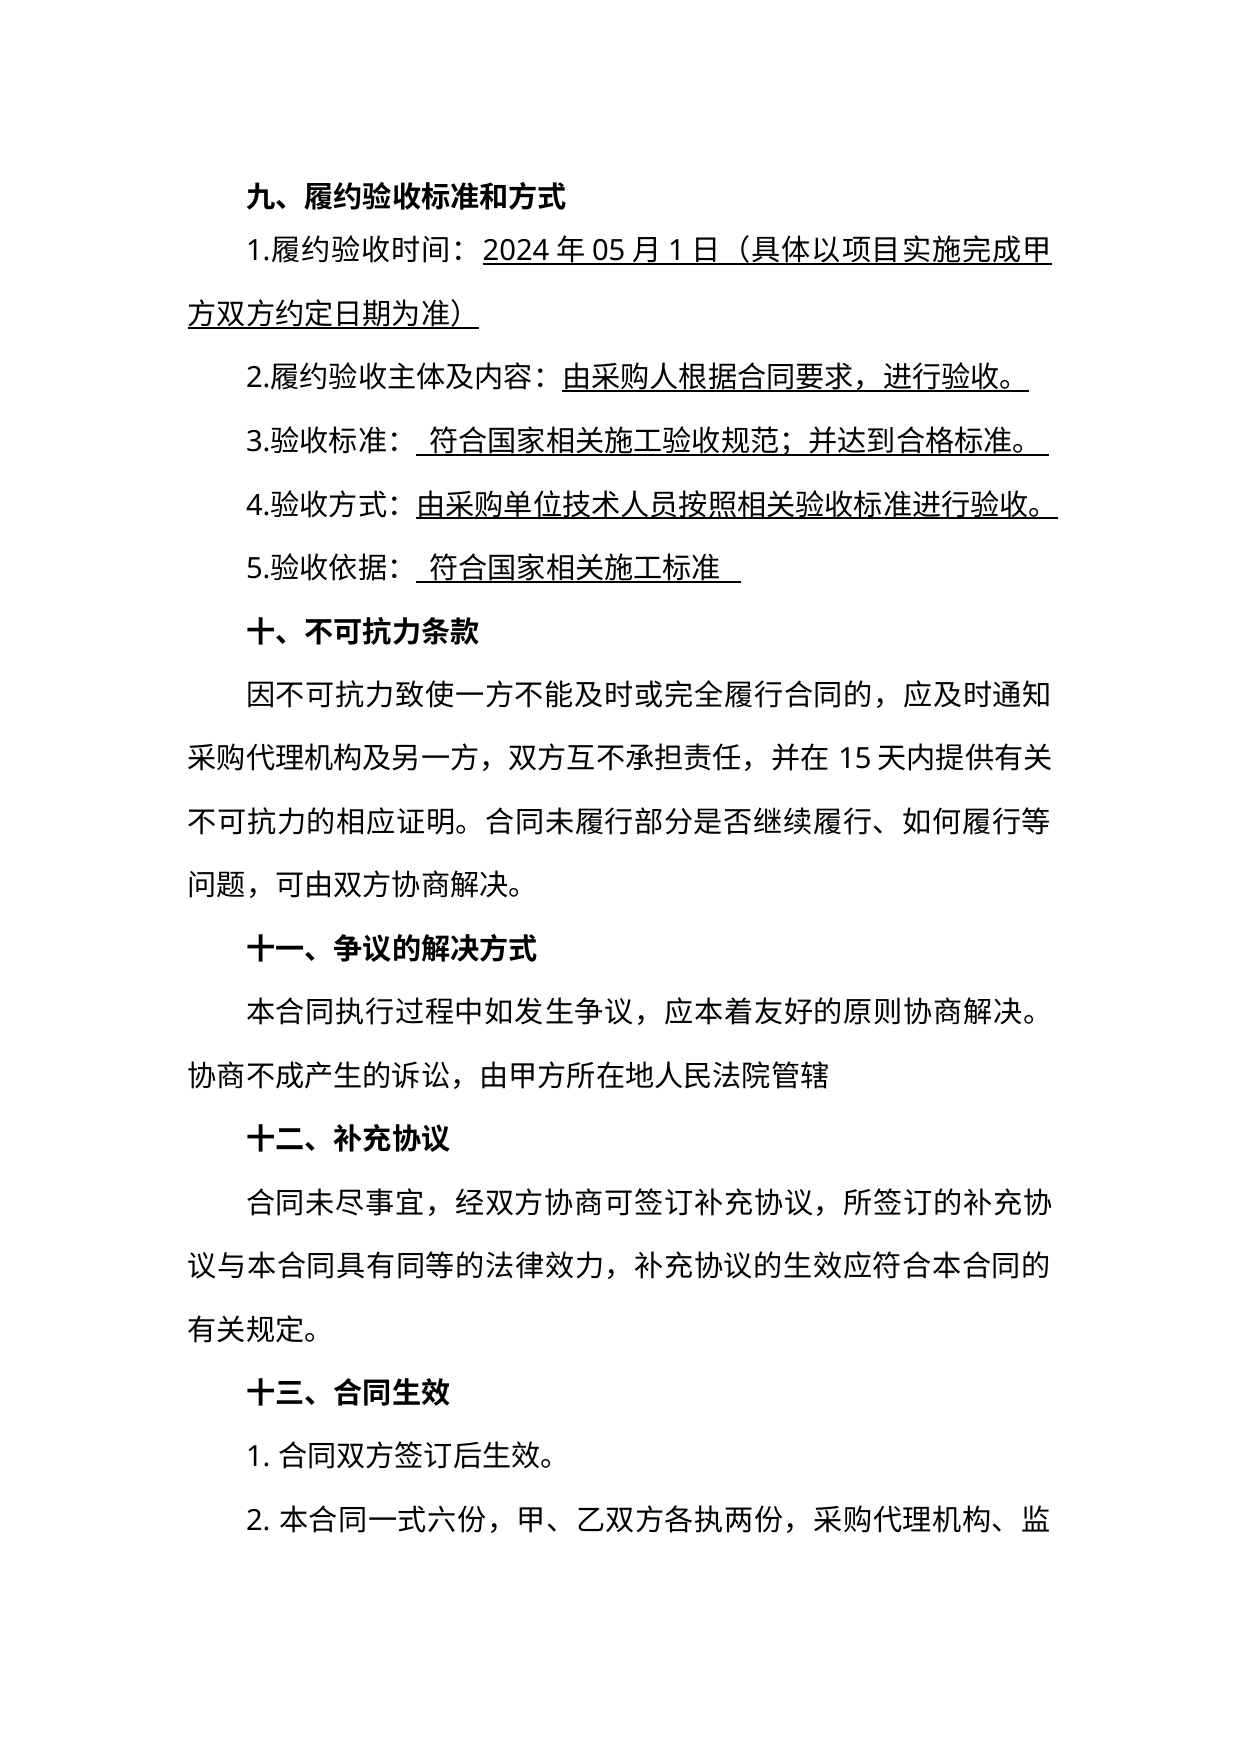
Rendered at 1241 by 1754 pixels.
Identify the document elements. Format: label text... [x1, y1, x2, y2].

text 1.履约验收时间：2024年05月1日（具体以项目实施完成甲方双方约定日期为准） [187, 227, 1053, 333]
text 1. 合同双方签订后生效。 [187, 1433, 1053, 1475]
subtitle 九、履约验收标准和方式 [187, 162, 1053, 227]
text 合同未尽事宜，经双方协商可签订补充协议，所签订的补充协议与本合同具有同等的法律效力，补充协议的生效应符合本合同的有关规定。 [187, 1179, 1053, 1348]
text 十二、补充协议 [187, 1116, 1053, 1158]
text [187, 1496, 1053, 1539]
text 十三、合同生效 [187, 1369, 1053, 1412]
text 十一、争议的解决方式 [187, 925, 1053, 968]
text 因不可抗力致使一方不能及时或完全履行合同的，应及时通知采购代理机构及另一方，双方互不承担责任，并在 15天内提供有关不可抗力的相应证明。合同未履行部分是否继续履行、如何履行等问题，可由双方协商解决。 [187, 672, 1053, 904]
text 2.履约验收主体及内容：由采购人根据合同要求，进行验收。 [187, 354, 1053, 396]
text 本合同执行过程中如发生争议，应本着友好的原则协商解决。协商不成产生的诉讼，由甲方所在地人民法院管辖 [187, 989, 1053, 1094]
text 4.验收方式：由采购单位技术人员按照相关验收标准进行验收。 [187, 481, 1053, 523]
text 十、不可抗力条款 [187, 608, 1053, 650]
text 3.验收标准： 符合国家相关施工验收规范；并达到合格标准。 [187, 417, 1053, 460]
text 5.验收依据： 符合国家相关施工标准 [187, 544, 1053, 587]
